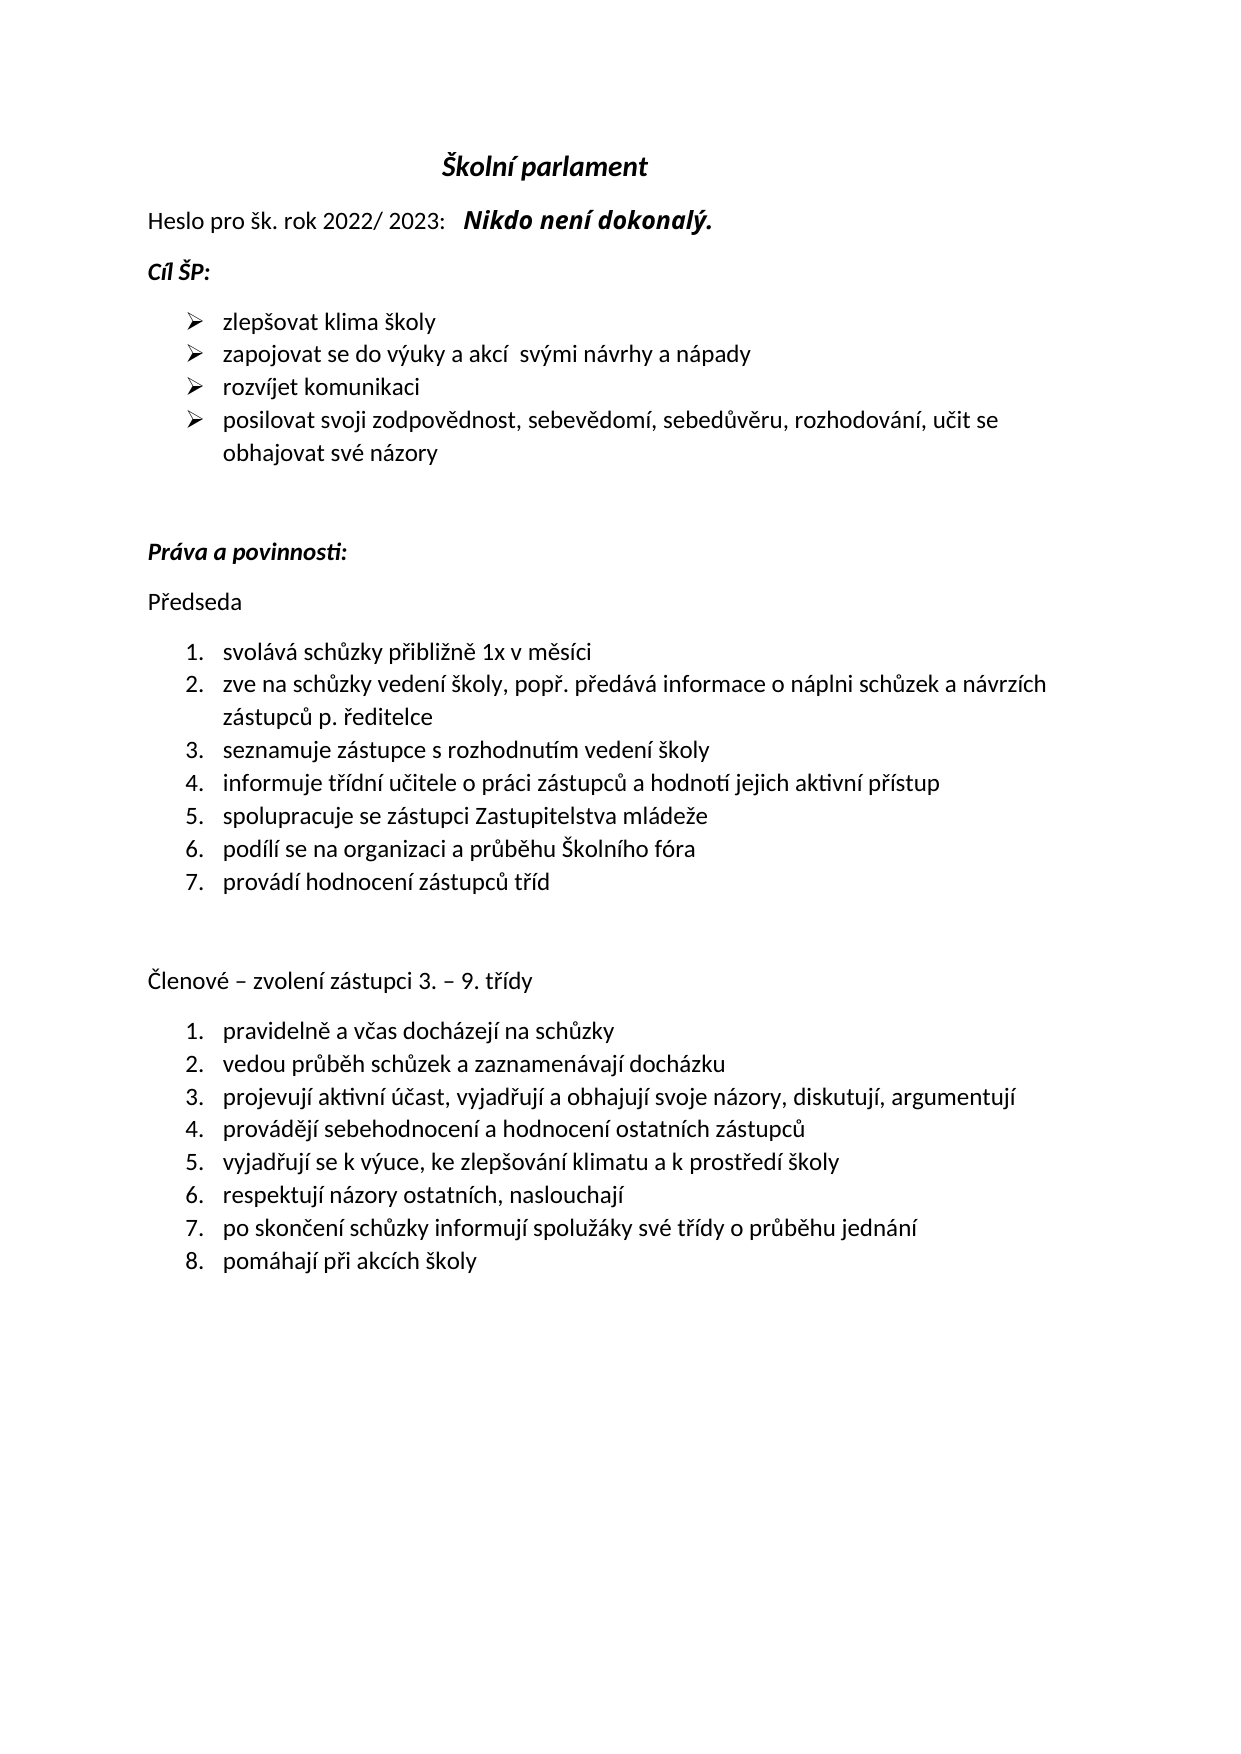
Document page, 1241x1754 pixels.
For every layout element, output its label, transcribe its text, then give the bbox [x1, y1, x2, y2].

list informuje třídní učitele o práci zástupců a hodnotí jejich aktivní přístup [185, 767, 1093, 798]
list svolává schůzky přibližně 1x v měsíci [185, 636, 1093, 666]
list vyjadřují se k výuce, ke zlepšování klimatu a k prostředí školy [185, 1147, 1093, 1177]
text Heslo pro šk. rok 2022/ 2023: Nikdo není dokonalý. [148, 203, 1093, 237]
text Cíl ŠP: [148, 256, 1093, 287]
list pomáhají při akcích školy [185, 1245, 1093, 1276]
list respektují názory ostatních, naslouchají [185, 1179, 1093, 1210]
list zlepšovat klima školy [185, 306, 1093, 336]
text Členové – zvolení zástupci 3. – 9. třídy [148, 965, 1093, 996]
list provádějí sebehodnocení a hodnocení ostatních zástupců [185, 1114, 1093, 1144]
list vedou průběh schůzek a zaznamenávají docházku [185, 1048, 1093, 1078]
text Práva a povinnosti: [148, 537, 1093, 567]
list zapojovat se do výuky a akcí svými návrhy a nápady [185, 339, 1093, 369]
list spolupracuje se zástupci Zastupitelstva mládeže [185, 800, 1093, 831]
text Školní parlament [148, 148, 1093, 183]
list pravidelně a včas docházejí na schůzky [185, 1015, 1093, 1045]
list projevují aktivní účast, vyjadřují a obhajují svoje názory, diskutují, argumentují [185, 1081, 1093, 1111]
list rozvíjet komunikaci [185, 372, 1093, 402]
list zve na schůzky vedení školy, popř. předává informace o náplni schůzek a návrzích zástupců p. ředitelce [185, 669, 1093, 732]
list seznamuje zástupce s rozhodnutím vedení školy [185, 734, 1093, 765]
list provádí hodnocení zástupců tříd [185, 866, 1093, 897]
text Předseda [148, 586, 1093, 617]
list posilovat svoji zodpovědnost, sebevědomí, sebedůvěru, rozhodování, učit se obhajovat své názory [185, 404, 1093, 468]
list podílí se na organizaci a průběhu Školního fóra [185, 833, 1093, 864]
list po skončení schůzky informují spolužáky své třídy o průběhu jednání [185, 1212, 1093, 1243]
